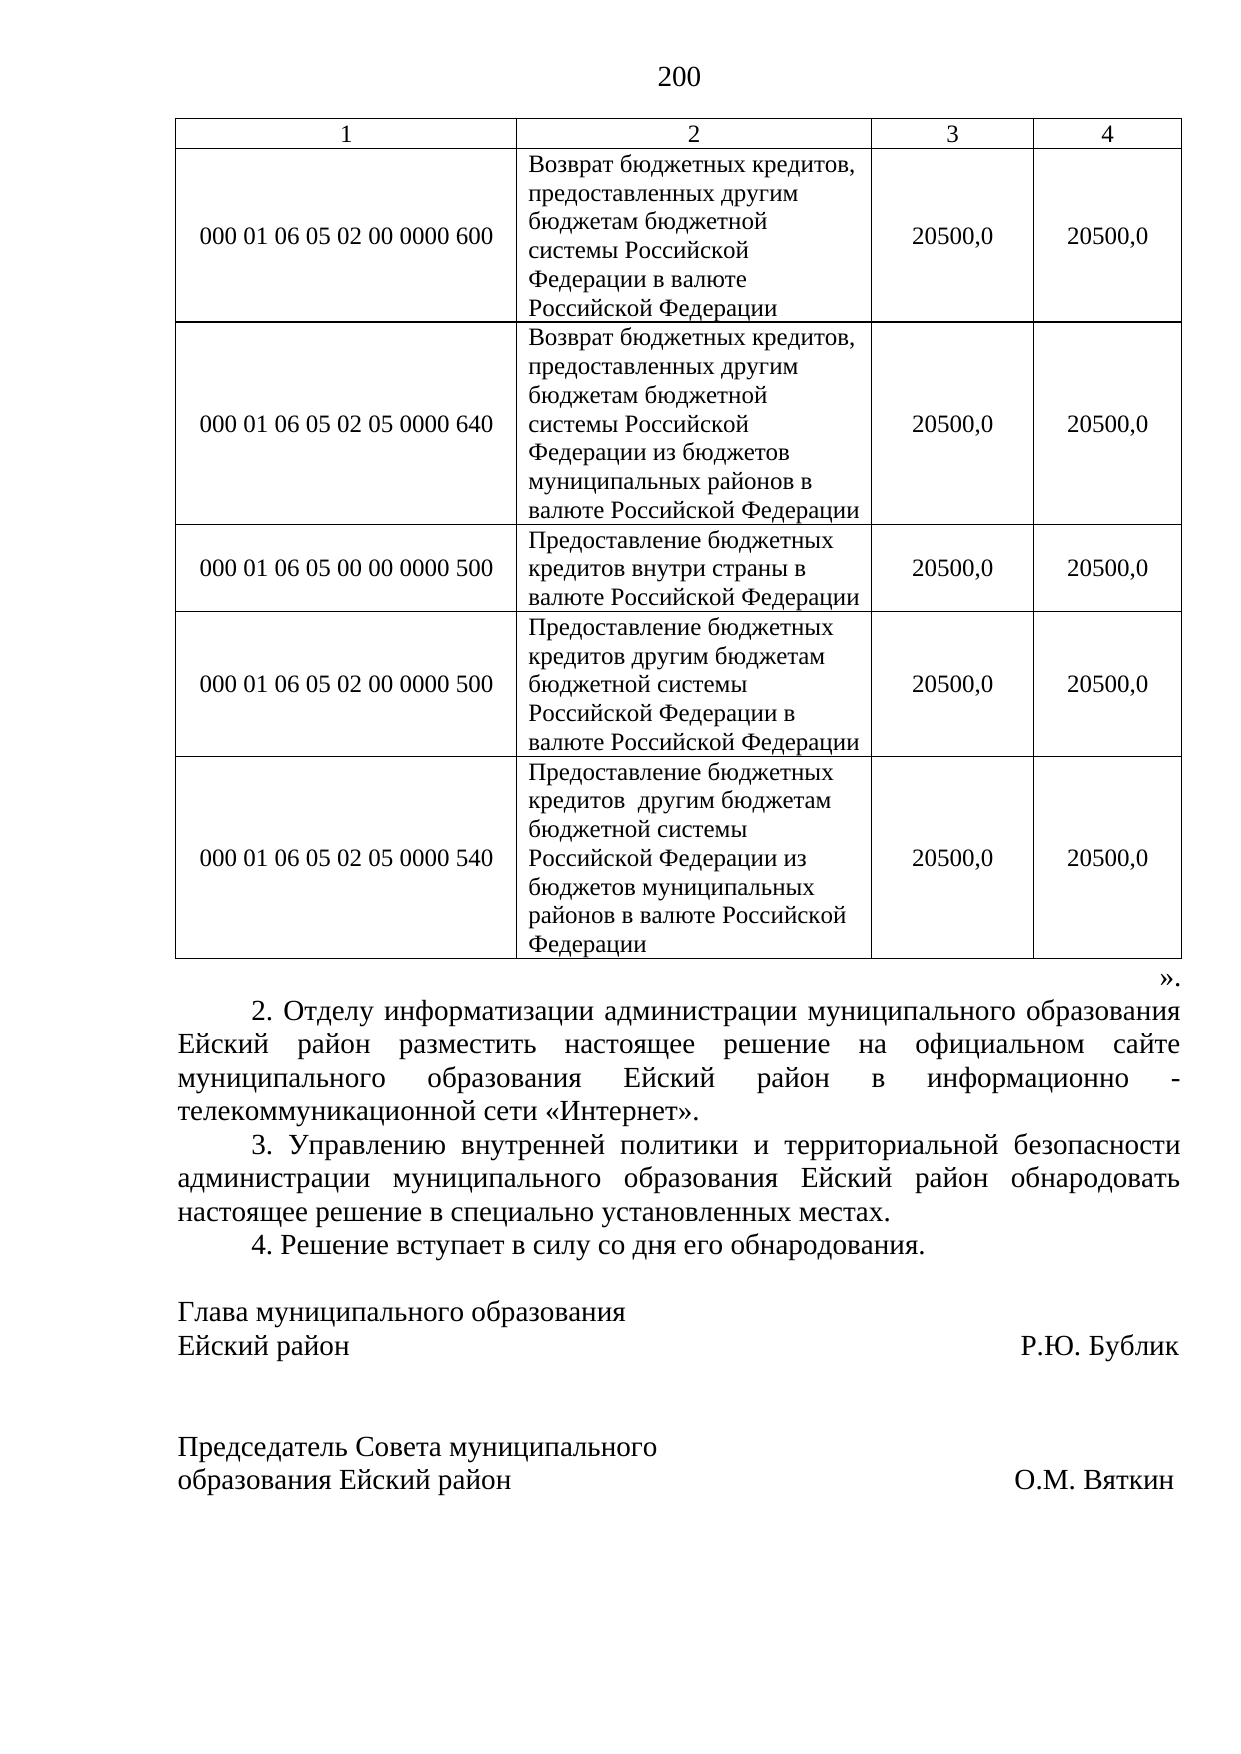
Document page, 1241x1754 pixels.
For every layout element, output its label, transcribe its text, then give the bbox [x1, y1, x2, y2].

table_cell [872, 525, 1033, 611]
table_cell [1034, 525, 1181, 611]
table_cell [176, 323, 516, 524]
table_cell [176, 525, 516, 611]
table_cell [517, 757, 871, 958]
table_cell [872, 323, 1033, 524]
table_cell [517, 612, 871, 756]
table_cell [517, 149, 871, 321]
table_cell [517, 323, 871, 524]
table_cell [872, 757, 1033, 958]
text 2. Отделу информатизации администрации муниципального образования Ейский район разместить настоящее решение на официальном сайте муниципального образования Ейский район в информационно - телекоммуникационной сети «Интернет». [177, 993, 1181, 1127]
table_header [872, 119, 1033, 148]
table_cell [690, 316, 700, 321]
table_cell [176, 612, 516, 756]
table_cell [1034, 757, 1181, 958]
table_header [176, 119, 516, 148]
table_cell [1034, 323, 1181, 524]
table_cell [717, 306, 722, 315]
subtitle Глава муниципального образования [177, 1294, 1181, 1328]
text ». [177, 959, 1181, 993]
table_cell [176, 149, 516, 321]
text образования Ейский район О.М. Вяткин [177, 1462, 1181, 1496]
text 4. Решение вступает в силу со дня его обнародования. [177, 1227, 1181, 1261]
text 3. Управлению внутренней политики и территориальной безопасности администрации муниципального образования Ейский район обнародовать настоящее решение в специально установленных местах. [177, 1127, 1181, 1227]
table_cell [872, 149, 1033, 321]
text Председатель Совета муниципального [177, 1429, 1181, 1462]
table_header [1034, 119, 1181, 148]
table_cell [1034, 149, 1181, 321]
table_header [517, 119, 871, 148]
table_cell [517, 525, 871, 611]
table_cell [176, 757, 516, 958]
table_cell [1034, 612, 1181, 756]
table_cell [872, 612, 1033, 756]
text Ейский район Р.Ю. Бублик [177, 1328, 1181, 1362]
